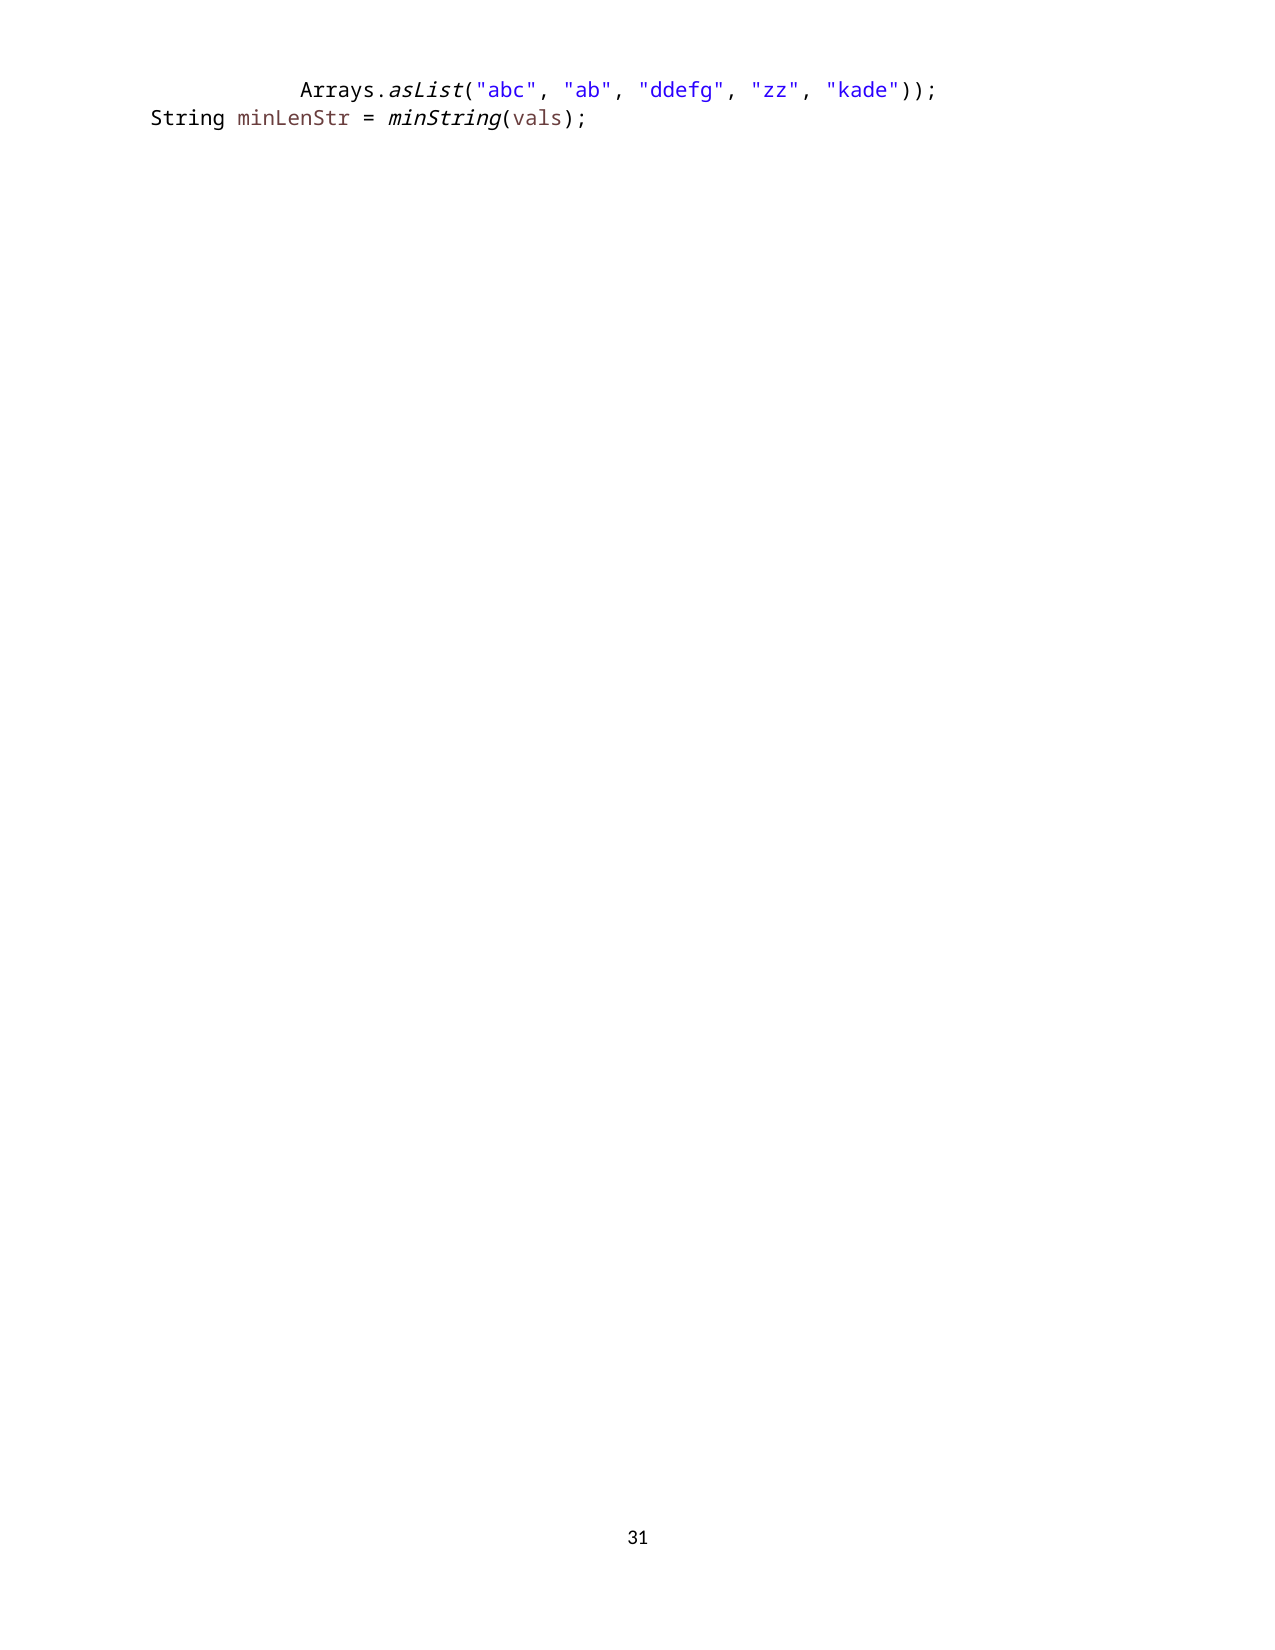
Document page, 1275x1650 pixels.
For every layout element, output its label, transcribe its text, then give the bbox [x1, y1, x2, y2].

text Arrays.asList("abc", "ab", "ddefg", "zz", "kade")); [150, 75, 1200, 103]
text String minLenStr = minString(vals); [150, 103, 1200, 132]
